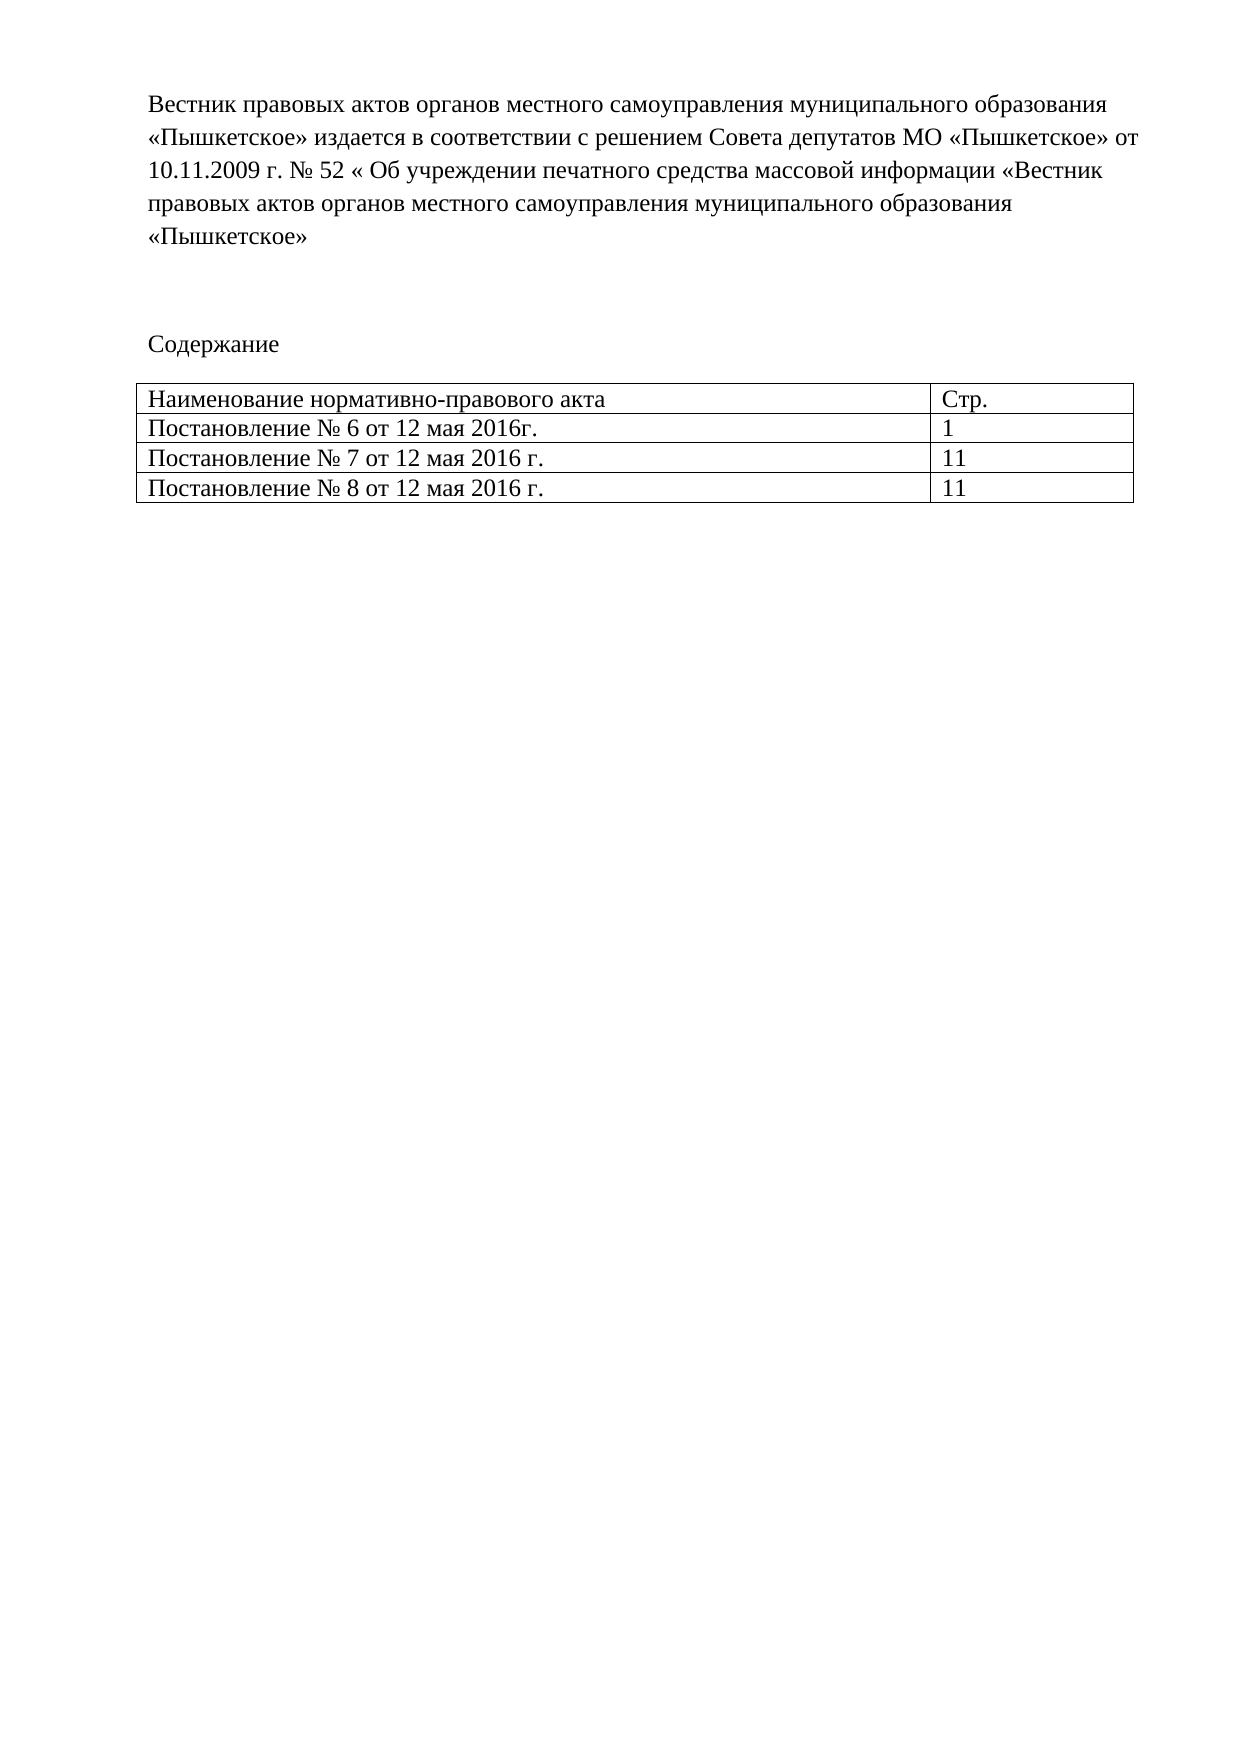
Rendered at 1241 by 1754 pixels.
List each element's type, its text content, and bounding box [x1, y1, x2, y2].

table_cell Постановление № 6 от 12 мая 2016г. [137, 414, 930, 442]
text Вестник правовых актов органов местного самоуправления муниципального образования «Пышкетское» издается в соответствии с решением Совета депутатов МО «Пышкетское» от 10.11.2009 г. № 52 « Об учреждении печатного средства массовой информации «Вестник правовых актов органов местного самоуправления муниципального образования «Пышкетское» [148, 89, 1175, 250]
table_cell 11 [931, 473, 1133, 502]
table_header Стр. [931, 384, 1133, 412]
table_cell Постановление № 8 от 12 мая 2016 г. [137, 473, 930, 502]
table_cell 11 [931, 443, 1133, 472]
table_header Наименование нормативно-правового акта [137, 384, 930, 412]
table_cell 1 [931, 414, 1133, 442]
table_cell Постановление № 7 от 12 мая 2016 г. [137, 443, 930, 472]
text Содержание [148, 329, 1175, 357]
